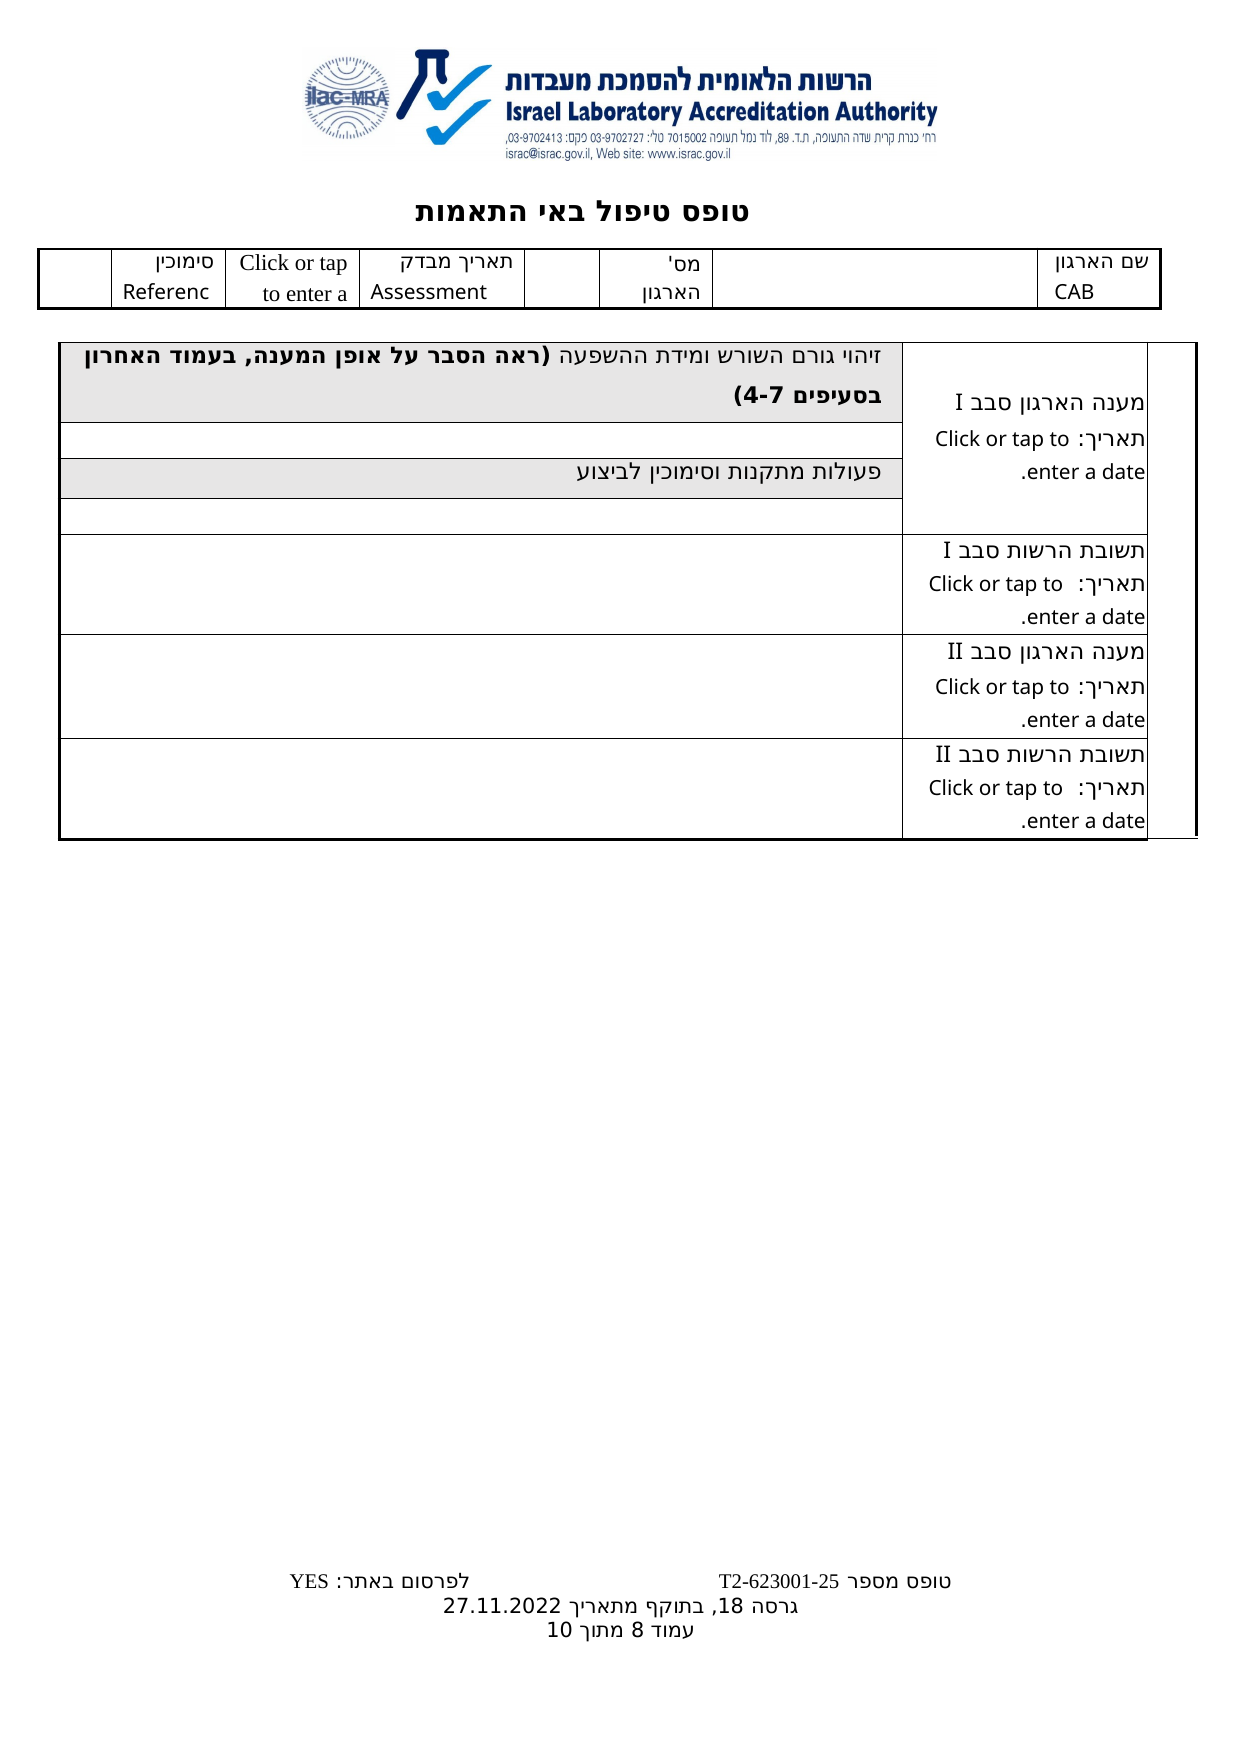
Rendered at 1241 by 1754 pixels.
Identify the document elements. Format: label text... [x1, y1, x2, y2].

table_cell מענה הארגון סבב II תאריך: [903, 635, 1147, 737]
picture [302, 47, 938, 161]
table_cell פעולות מתקנות וסימוכין לביצוע [61, 459, 902, 498]
table_cell [61, 535, 902, 634]
table_cell תשובת הרשות סבב II תאריך: [903, 739, 1147, 838]
table_cell מענה הארגון סבב I תאריך: [903, 343, 1147, 533]
table_cell [61, 739, 902, 838]
table_cell תשובת הרשות סבב I תאריך: [903, 535, 1147, 634]
table_cell [61, 635, 902, 737]
table_cell [61, 423, 902, 457]
table_cell [61, 499, 902, 533]
table_cell זיהוי גורם השורש ומידת ההשפעה (ראה הסבר על אופן המענה, בעמוד האחרון בסעיפים 4-7) [61, 343, 902, 422]
